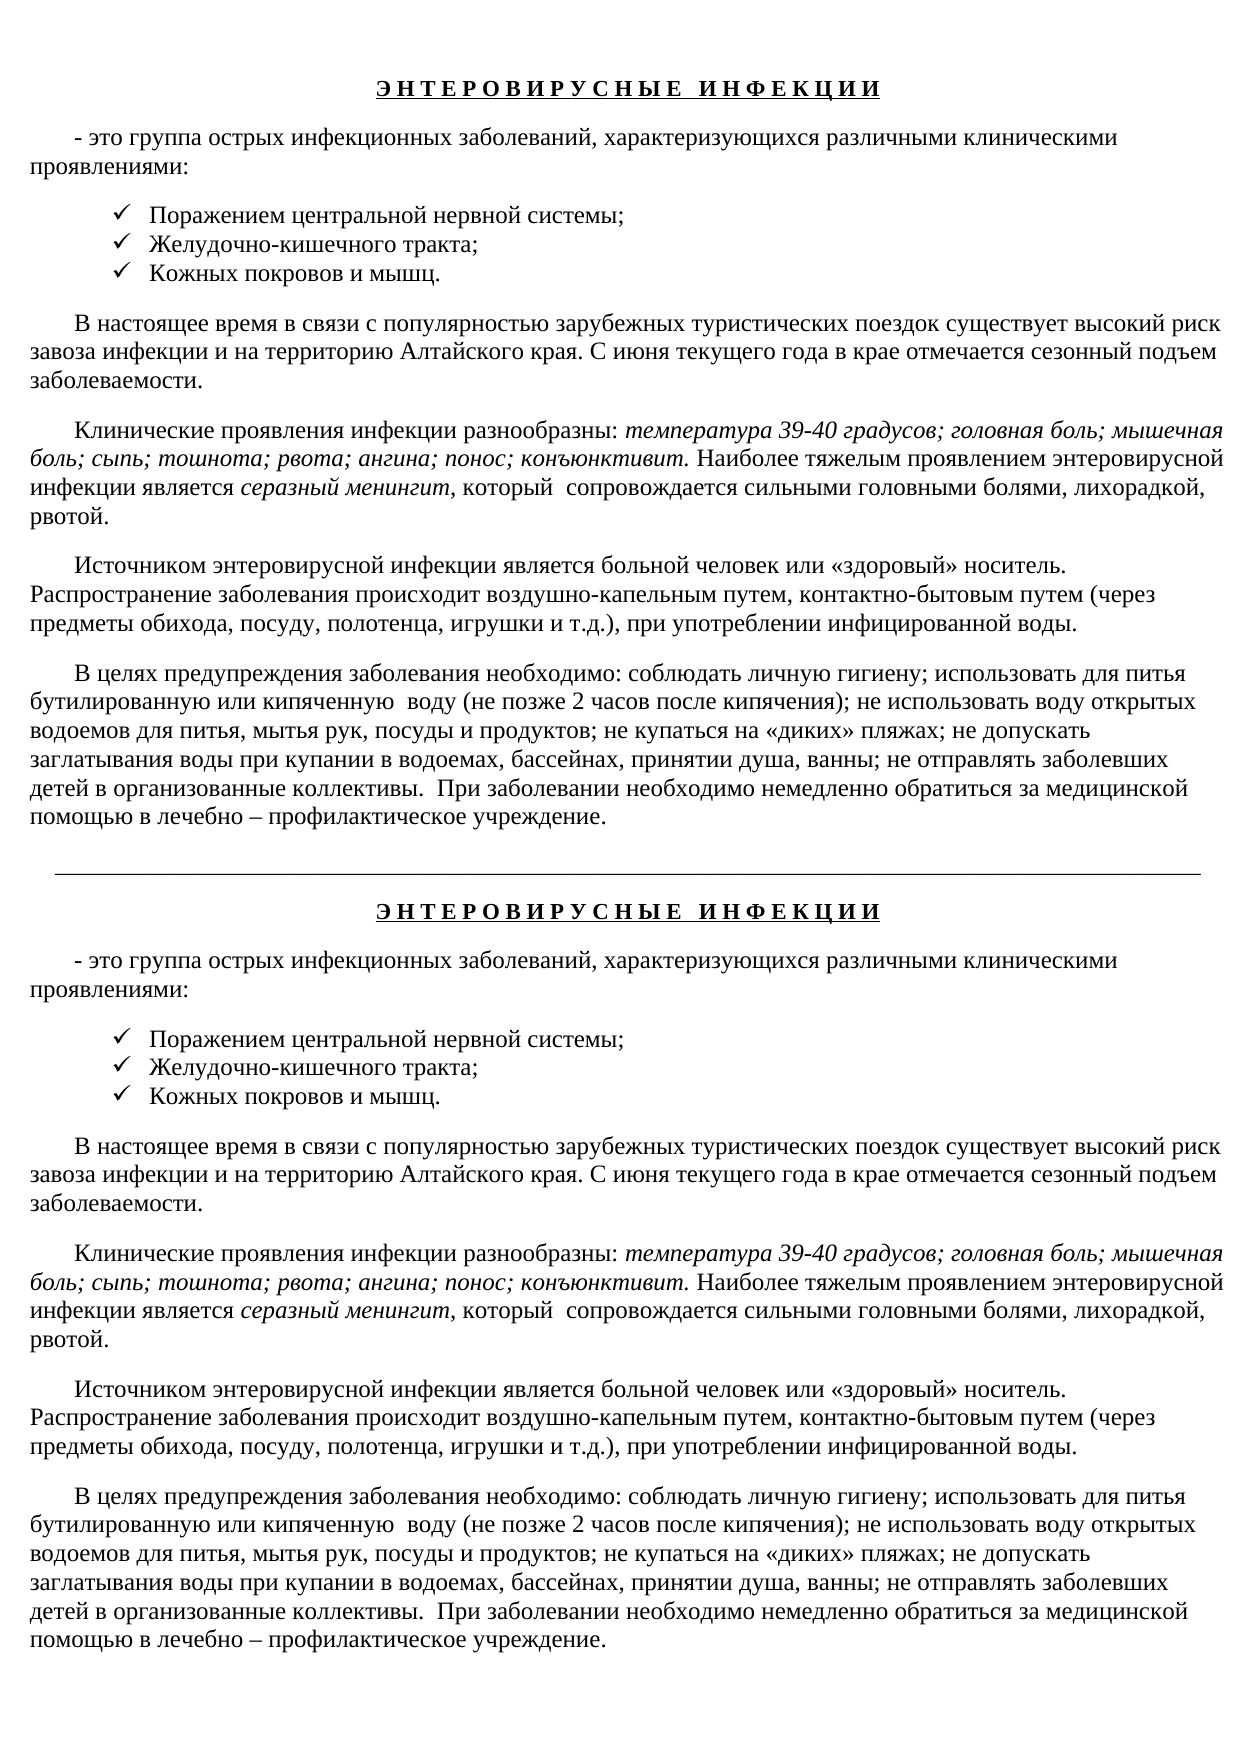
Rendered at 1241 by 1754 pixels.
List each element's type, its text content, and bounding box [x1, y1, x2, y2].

list Кожных покровов и мышц. [111, 258, 1226, 287]
list Желудочно-кишечного тракта; [111, 229, 1226, 258]
text Клинические проявления инфекции разнообразны: температура 39-40 градусов; головная боль; мышечная боль; сыпь; тошнота; рвота; ангина; понос; конъюнктивит. Наиболее тяжелым проявлением энтеровирусной инфекции является серазный менингит, который сопровождается сильными головными болями, лихорадкой, рвотой. [29, 1238, 1226, 1353]
text Клинические проявления инфекции разнообразны: температура 39-40 градусов; головная боль; мышечная боль; сыпь; тошнота; рвота; ангина; понос; конъюнктивит. Наиболее тяжелым проявлением энтеровирусной инфекции является серазный менингит, который сопровождается сильными головными болями, лихорадкой, рвотой. [29, 415, 1226, 530]
text Э Н Т Е Р О В И Р У С Н Ы Е И Н Ф Е К Ц И И [29, 75, 1226, 101]
text ____________________________________________________________________________________________________ [29, 851, 1226, 877]
text В настоящее время в связи с популярностью зарубежных туристических поездок существует высокий риск завоза инфекции и на территорию Алтайского края. С июня текущего года в крае отмечается сезонный подъем заболеваемости. [29, 308, 1226, 394]
text Э Н Т Е Р О В И Р У С Н Ы Е И Н Ф Е К Ц И И [29, 898, 1226, 924]
text Источником энтеровирусной инфекции является больной человек или «здоровый» носитель. Распространение заболевания происходит воздушно-капельным путем, контактно-бытовым путем (через предметы обихода, посуду, полотенца, игрушки и т.д.), при употреблении инфицированной воды. [29, 551, 1226, 637]
list Кожных покровов и мышц. [111, 1081, 1226, 1110]
list Поражением центральной нервной системы; [111, 1024, 1226, 1052]
text - это группа острых инфекционных заболеваний, характеризующихся различными клиническими проявлениями: [29, 122, 1226, 180]
list Желудочно-кишечного тракта; [111, 1052, 1226, 1081]
text - это группа острых инфекционных заболеваний, характеризующихся различными клиническими проявлениями: [29, 945, 1226, 1003]
text В настоящее время в связи с популярностью зарубежных туристических поездок существует высокий риск завоза инфекции и на территорию Алтайского края. С июня текущего года в крае отмечается сезонный подъем заболеваемости. [29, 1131, 1226, 1217]
text В целях предупреждения заболевания необходимо: соблюдать личную гигиену; использовать для питья бутилированную или кипяченную воду (не позже 2 часов после кипячения); не использовать воду открытых водоемов для питья, мытья рук, посуды и продуктов; не купаться на «диких» пляжах; не допускать заглатывания воды при купании в водоемах, бассейнах, принятии душа, ванны; не отправлять заболевших детей в организованные коллективы. При заболевании необходимо немедленно обратиться за медицинской помощью в лечебно – профилактическое учреждение. [29, 658, 1226, 830]
text В целях предупреждения заболевания необходимо: соблюдать личную гигиену; использовать для питья бутилированную или кипяченную воду (не позже 2 часов после кипячения); не использовать воду открытых водоемов для питья, мытья рук, посуды и продуктов; не купаться на «диких» пляжах; не допускать заглатывания воды при купании в водоемах, бассейнах, принятии душа, ванны; не отправлять заболевших детей в организованные коллективы. При заболевании необходимо немедленно обратиться за медицинской помощью в лечебно – профилактическое учреждение. [29, 1481, 1226, 1653]
text Источником энтеровирусной инфекции является больной человек или «здоровый» носитель. Распространение заболевания происходит воздушно-капельным путем, контактно-бытовым путем (через предметы обихода, посуду, полотенца, игрушки и т.д.), при употреблении инфицированной воды. [29, 1374, 1226, 1460]
list Поражением центральной нервной системы; [111, 201, 1226, 229]
